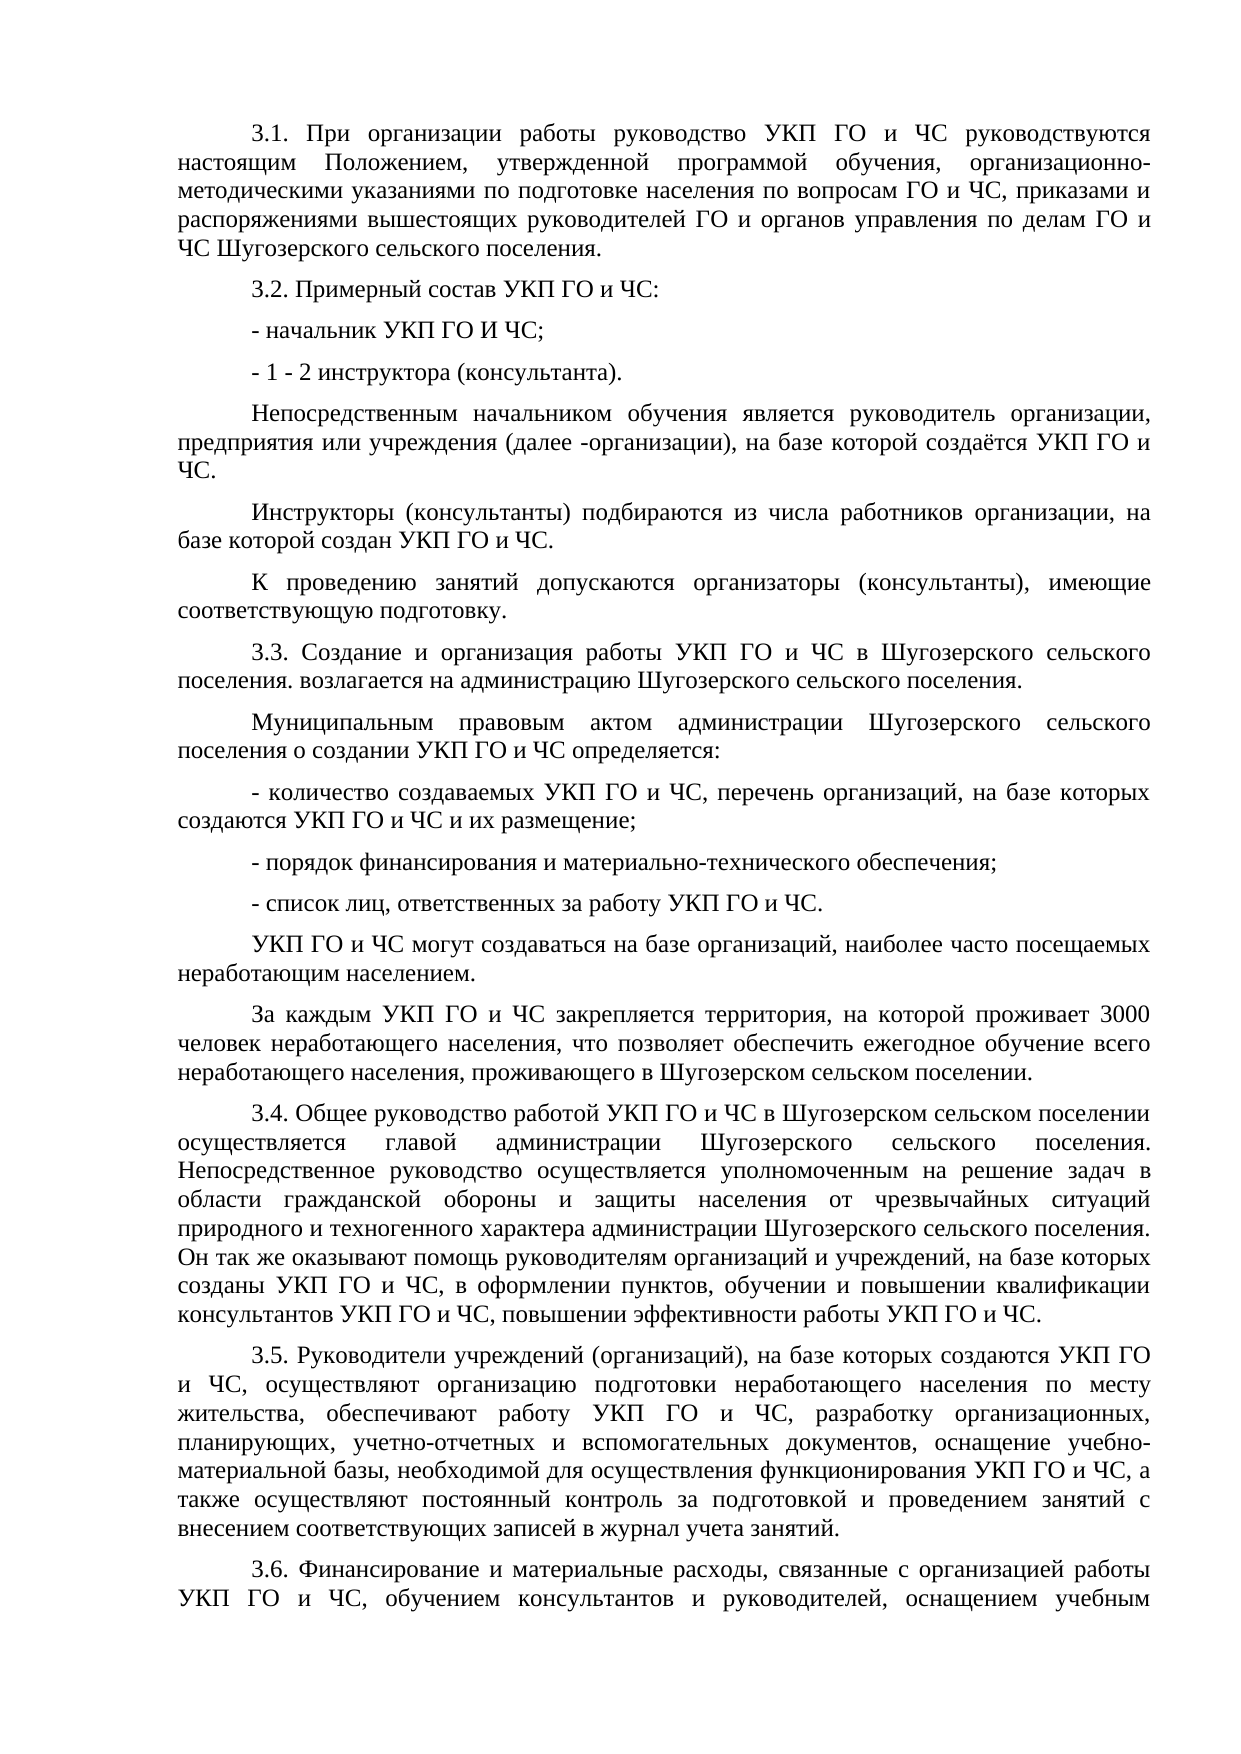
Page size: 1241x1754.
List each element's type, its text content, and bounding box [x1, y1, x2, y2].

text 3.5. Руководители учреждений (организаций), на базе которых создаются УКП ГО и ЧС, осуществляют организацию подготовки неработающего населения по месту жительства, обеспечивают работу УКП ГО и ЧС, разработку организационных, планирующих, учетно-отчетных и вспомогательных документов, оснащение учебно-материальной базы, необходимой для осуществления функционирования УКП ГО и ЧС, а также осуществляют постоянный контроль за подготовкой и проведением занятий с внесением соответствующих записей в журнал учета занятий. [177, 1341, 1152, 1542]
text Муниципальным правовым актом администрации Шугозерского сельского поселения о создании УКП ГО и ЧС определяется: [177, 707, 1152, 764]
text Непосредственным начальником обучения является руководитель организации, предприятия или учреждения (далее -организации), на базе которой создаётся УКП ГО и ЧС. [177, 398, 1152, 484]
text - количество создаваемых УКП ГО и ЧС, перечень организаций, на базе которых создаются УКП ГО и ЧС и их размещение; [177, 777, 1152, 834]
text 3.1. При организации работы руководство УКП ГО и ЧС руководствуются настоящим Положением, утвержденной программой обучения, организационно-методическими указаниями по подготовке населения по вопросам ГО и ЧС, приказами и распоряжениями вышестоящих руководителей ГО и органов управления по делам ГО и ЧС Шугозерского сельского поселения. [177, 118, 1152, 262]
text За каждым УКП ГО и ЧС закрепляется территория, на которой проживает 3000 человек неработающего населения, что позволяет обеспечить ежегодное обучение всего неработающего населения, проживающего в Шугозерском сельском поселении. [177, 999, 1152, 1086]
text - 1 - 2 инструктора (консультанта). [177, 357, 1152, 386]
text - порядок финансирования и материально-технического обеспечения; [177, 847, 1152, 876]
text 3.2. Примерный состав УКП ГО и ЧС: [177, 274, 1152, 303]
text - начальник УКП ГО И ЧС; [177, 316, 1152, 344]
text УКП ГО и ЧС могут создаваться на базе организаций, наиболее часто посещаемых неработающим населением. [177, 929, 1152, 987]
text Инструкторы (консультанты) подбираются из числа работников организации, на базе которой создан УКП ГО и ЧС. [177, 497, 1152, 554]
text 3.3. Создание и организация работы УКП ГО и ЧС в Шугозерского сельского поселения. возлагается на администрацию Шугозерского сельского поселения. [177, 637, 1152, 694]
text К проведению занятий допускаются организаторы (консультанты), имеющие соответствующую подготовку. [177, 567, 1152, 624]
text - список лиц, ответственных за работу УКП ГО и ЧС. [177, 888, 1152, 917]
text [177, 1554, 1152, 1612]
text 3.4. Общее руководство работой УКП ГО и ЧС в Шугозерском сельском поселении осуществляется главой администрации Шугозерского сельского поселения. Непосредственное руководство осуществляется уполномоченным на решение задач в области гражданской обороны и защиты населения от чрезвычайных ситуаций природного и техногенного характера администрации Шугозерского сельского поселения. Он так же оказывают помощь руководителям организаций и учреждений, на базе которых созданы УКП ГО и ЧС, в оформлении пунктов, обучении и повышении квалификации консультантов УКП ГО и ЧС, повышении эффективности работы УКП ГО и ЧС. [177, 1098, 1152, 1328]
